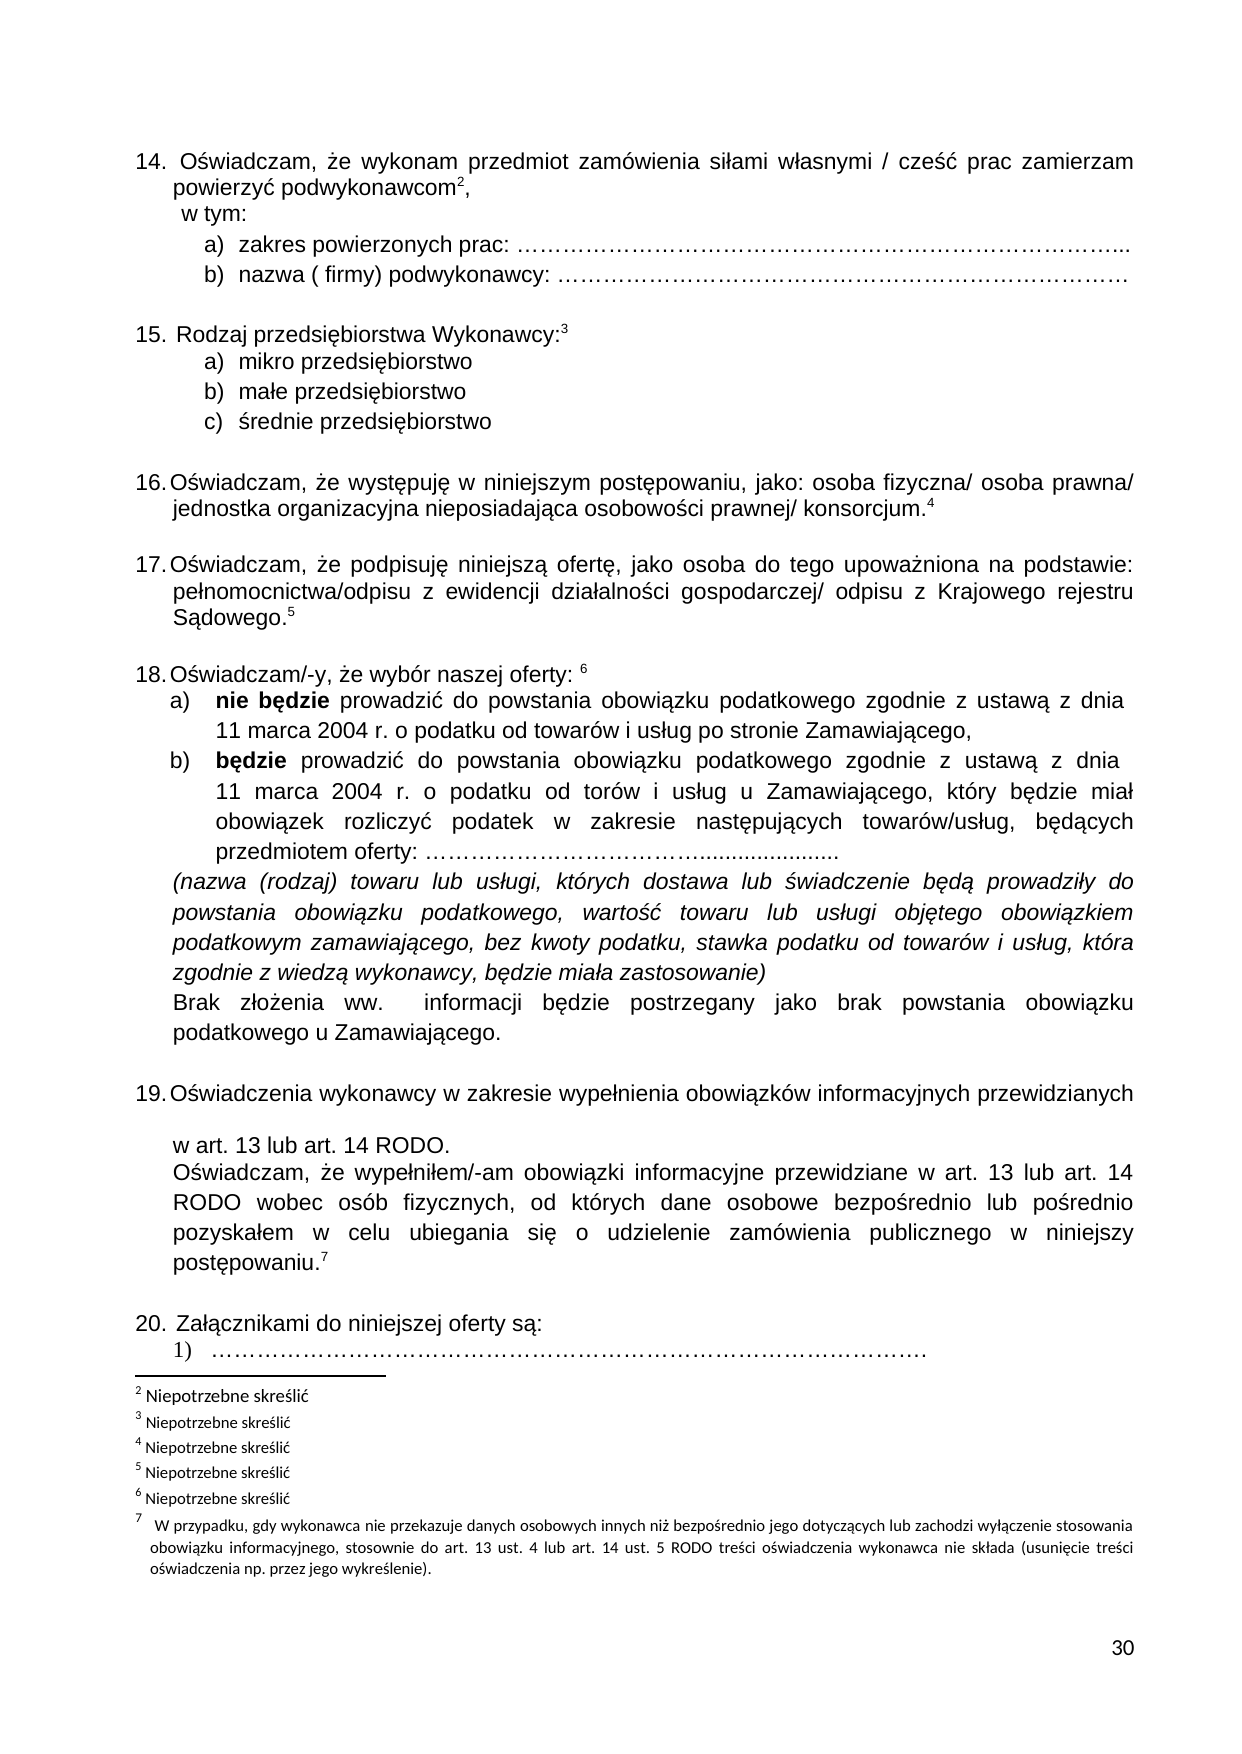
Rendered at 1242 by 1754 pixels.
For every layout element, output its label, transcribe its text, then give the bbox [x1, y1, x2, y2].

text w tym: [165, 200, 1134, 227]
list Rodzaj przedsiębiorstwa Wykonawcy: [135, 321, 1134, 348]
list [173, 1336, 1134, 1363]
list średnie przedsiębiorstwo [204, 408, 1134, 434]
list Oświadczam, że występuję w niniejszym postępowaniu, jako: osoba fizyczna/ osoba prawna/ jednostka organizacyjna nieposiadająca osobowości prawnej/ konsorcjum. [135, 468, 1134, 521]
list zakres powierzonych prac: ……………………………………………………………………... [204, 231, 1134, 257]
text Oświadczam, że wypełniłem/-am obowiązki informacyjne przewidziane w art. 13 lub art. 14 RODO wobec osób fizycznych, od których dane osobowe bezpośrednio lub pośrednio pozyskałem w celu ubiegania się o udzielenie zamówienia publicznego w niniejszy postępowaniu. [173, 1159, 1134, 1276]
text Brak złożenia ww. informacji będzie postrzegany jako brak powstania obowiązku podatkowego u Zamawiającego. [173, 989, 1134, 1046]
list nie będzie prowadzić do powstania obowiązku podatkowego zgodnie z ustawą z dnia 11 marca 2004 r. o podatku od towarów i usług po stronie Zamawiającego, [169, 687, 1134, 743]
list Oświadczam, że wykonam przedmiot zamówienia siłami własnymi / cześć prac zamierzam powierzyć podwykonawcom, [135, 148, 1134, 200]
text (nazwa (rodzaj) towaru lub usługi, których dostawa lub świadczenie będą prowadziły do powstania obowiązku podatkowego, wartość towaru lub usługi objętego obowiązkiem podatkowym zamawiającego, bez kwoty podatku, stawka podatku od towarów i usług, która zgodnie z wiedzą wykonawcy, będzie miała zastosowanie) [173, 868, 1134, 985]
list Załącznikami do niniejszej oferty są: [135, 1310, 1134, 1336]
list Oświadczam/-y, że wybór naszej oferty: [135, 661, 1134, 687]
list nazwa ( firmy) podwykonawcy: ………………………………………………………………… [204, 261, 1134, 287]
list Oświadczenia wykonawcy w zakresie wypełnienia obowiązków informacyjnych przewidzianych w art. 13 lub art. 14 RODO. [135, 1080, 1134, 1159]
list mikro przedsiębiorstwo [204, 348, 1134, 374]
list będzie prowadzić do powstania obowiązku podatkowego zgodnie z ustawą z dnia 11 marca 2004 r. o podatku od torów i usług u Zamawiającego, który będzie miał obowiązek rozliczyć podatek w zakresie następujących towarów/usług, będących przedmiotem oferty: ………………………………...................... [169, 747, 1134, 864]
list Oświadczam, że podpisuję niniejszą ofertę, jako osoba do tego upoważniona na podstawie: pełnomocnictwa/odpisu z ewidencji działalności gospodarczej/ odpisu z Krajowego rejestru Sądowego. [135, 551, 1134, 630]
list małe przedsiębiorstwo [204, 378, 1134, 404]
